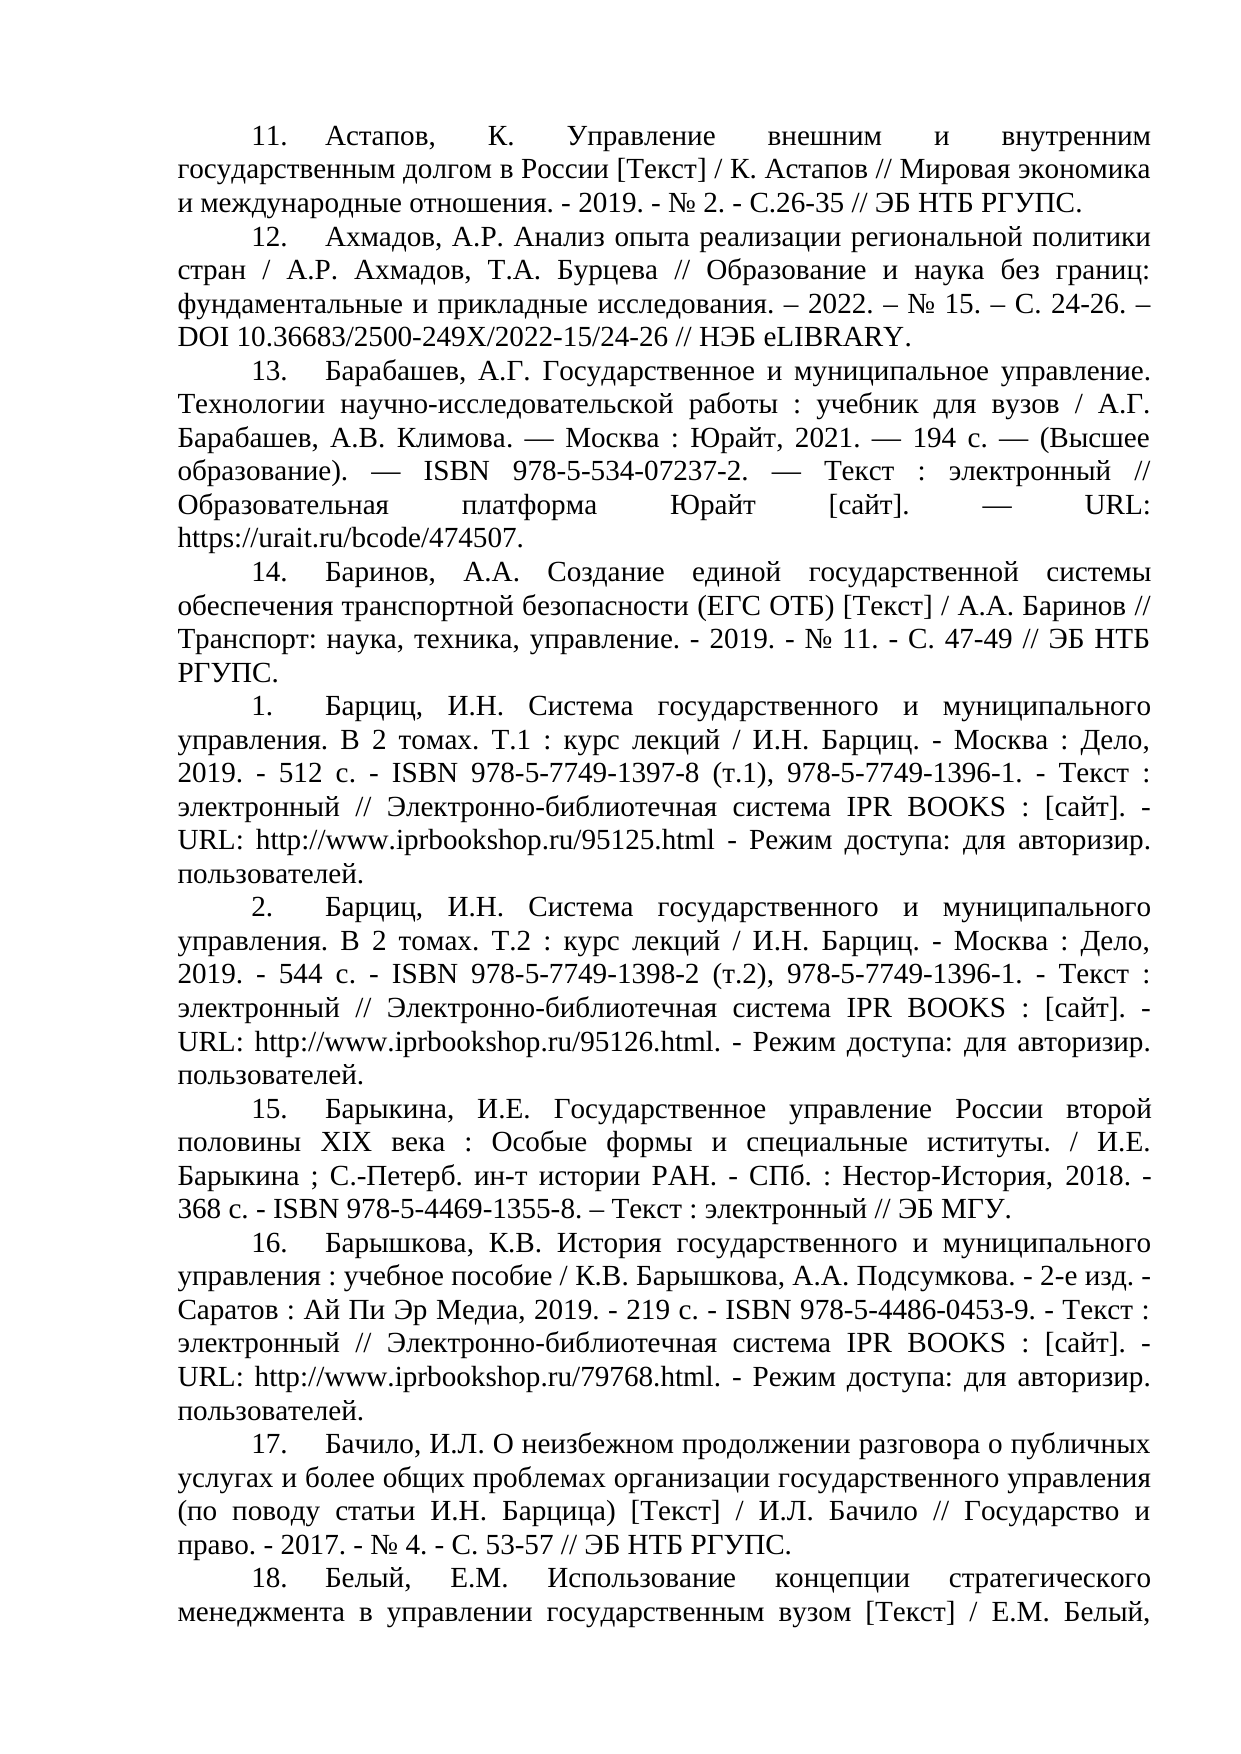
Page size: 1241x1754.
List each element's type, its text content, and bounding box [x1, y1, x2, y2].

list Барышкова, К.В. История государственного и муниципального управления : учебное пособие / К.В. Барышкова, А.А. Подсумкова. - 2-е изд. - Саратов : Ай Пи Эр Медиа, 2019. - 219 c. - ISBN 978-5-4486-0453-9. - Текст : электронный // Электронно-библиотечная система IPR BOOKS : [сайт]. - URL: http://www.iprbookshop.ru/79768.html. - Режим доступа: для авторизир. пользователей. [177, 1225, 1152, 1426]
list Барциц, И.Н. Система государственного и муниципального управления. В 2 томах. Т.1 : курс лекций / И.Н. Барциц. - Москва : Дело, 2019. - 512 c. - ISBN 978-5-7749-1397-8 (т.1), 978-5-7749-1396-1. - Текст : электронный // Электронно-библиотечная система IPR BOOKS : [сайт]. - URL: http://www.iprbookshop.ru/95125.html - Режим доступа: для авторизир. пользователей. [177, 688, 1152, 889]
list Ахмадов, А.Р. Анализ опыта реализации региональной политики стран / А.Р. Ахмадов, Т.А. Бурцева // Образование и наука без границ: фундаментальные и прикладные исследования. – 2022. – № 15. – С. 24-26. – DOI 10.36683/2500-249X/2022-15/24-26 // НЭБ eLIBRARY. [177, 219, 1152, 353]
list Барыкина, И.Е. Государственное управление России второй половины XIX века : Особые формы и специальные иституты. / И.Е. Барыкина ; С.-Петерб. ин-т истории РАН. - СПб. : Нестор-История, 2018. - 368 с. - ISBN 978-5-4469-1355-8. – Текст : электронный // ЭБ МГУ. [177, 1091, 1152, 1225]
list Барабашев, А.Г. Государственное и муниципальное управление. Технологии научно-исследовательской работы : учебник для вузов / А.Г. Барабашев, А.В. Климова. — Москва : Юрайт, 2021. — 194 с. — (Высшее образование). — ISBN 978-5-534-07237-2. — Текст : электронный // Образовательная платформа Юрайт [сайт]. — URL: https://urait.ru/bcode/474507. [177, 353, 1152, 554]
list Барциц, И.Н. Система государственного и муниципального управления. В 2 томах. Т.2 : курс лекций / И.Н. Барциц. - Москва : Дело, 2019. - 544 c. - ISBN 978-5-7749-1398-2 (т.2), 978-5-7749-1396-1. - Текст : электронный // Электронно-библиотечная система IPR BOOKS : [сайт]. - URL: http://www.iprbookshop.ru/95126.html. - Режим доступа: для авторизир. пользователей. [177, 889, 1152, 1091]
list Баринов, А.А. Создание единой государственной системы обеспечения транспортной безопасности (ЕГС ОТБ) [Текст] / А.А. Баринов // Транспорт: наука, техника, управление. - 2019. - № 11. - С. 47-49 // ЭБ НТБ РГУПС. [177, 554, 1152, 688]
list Бачило, И.Л. О неизбежном продолжении разговора о публичных услугах и более общих проблемах организации государственного управления (по поводу статьи И.Н. Барцица) [Текст] / И.Л. Бачило // Государство и право. - 2017. - № 4. - С. 53-57 // ЭБ НТБ РГУПС. [177, 1426, 1152, 1560]
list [177, 1560, 1152, 1627]
list Астапов, К. Управление внешним и внутренним государственным долгом в России [Текст] / К. Астапов // Мировая экономика и международные отношения. - 2019. - № 2. - С.26-35 // ЭБ НТБ РГУПС. [177, 118, 1152, 219]
